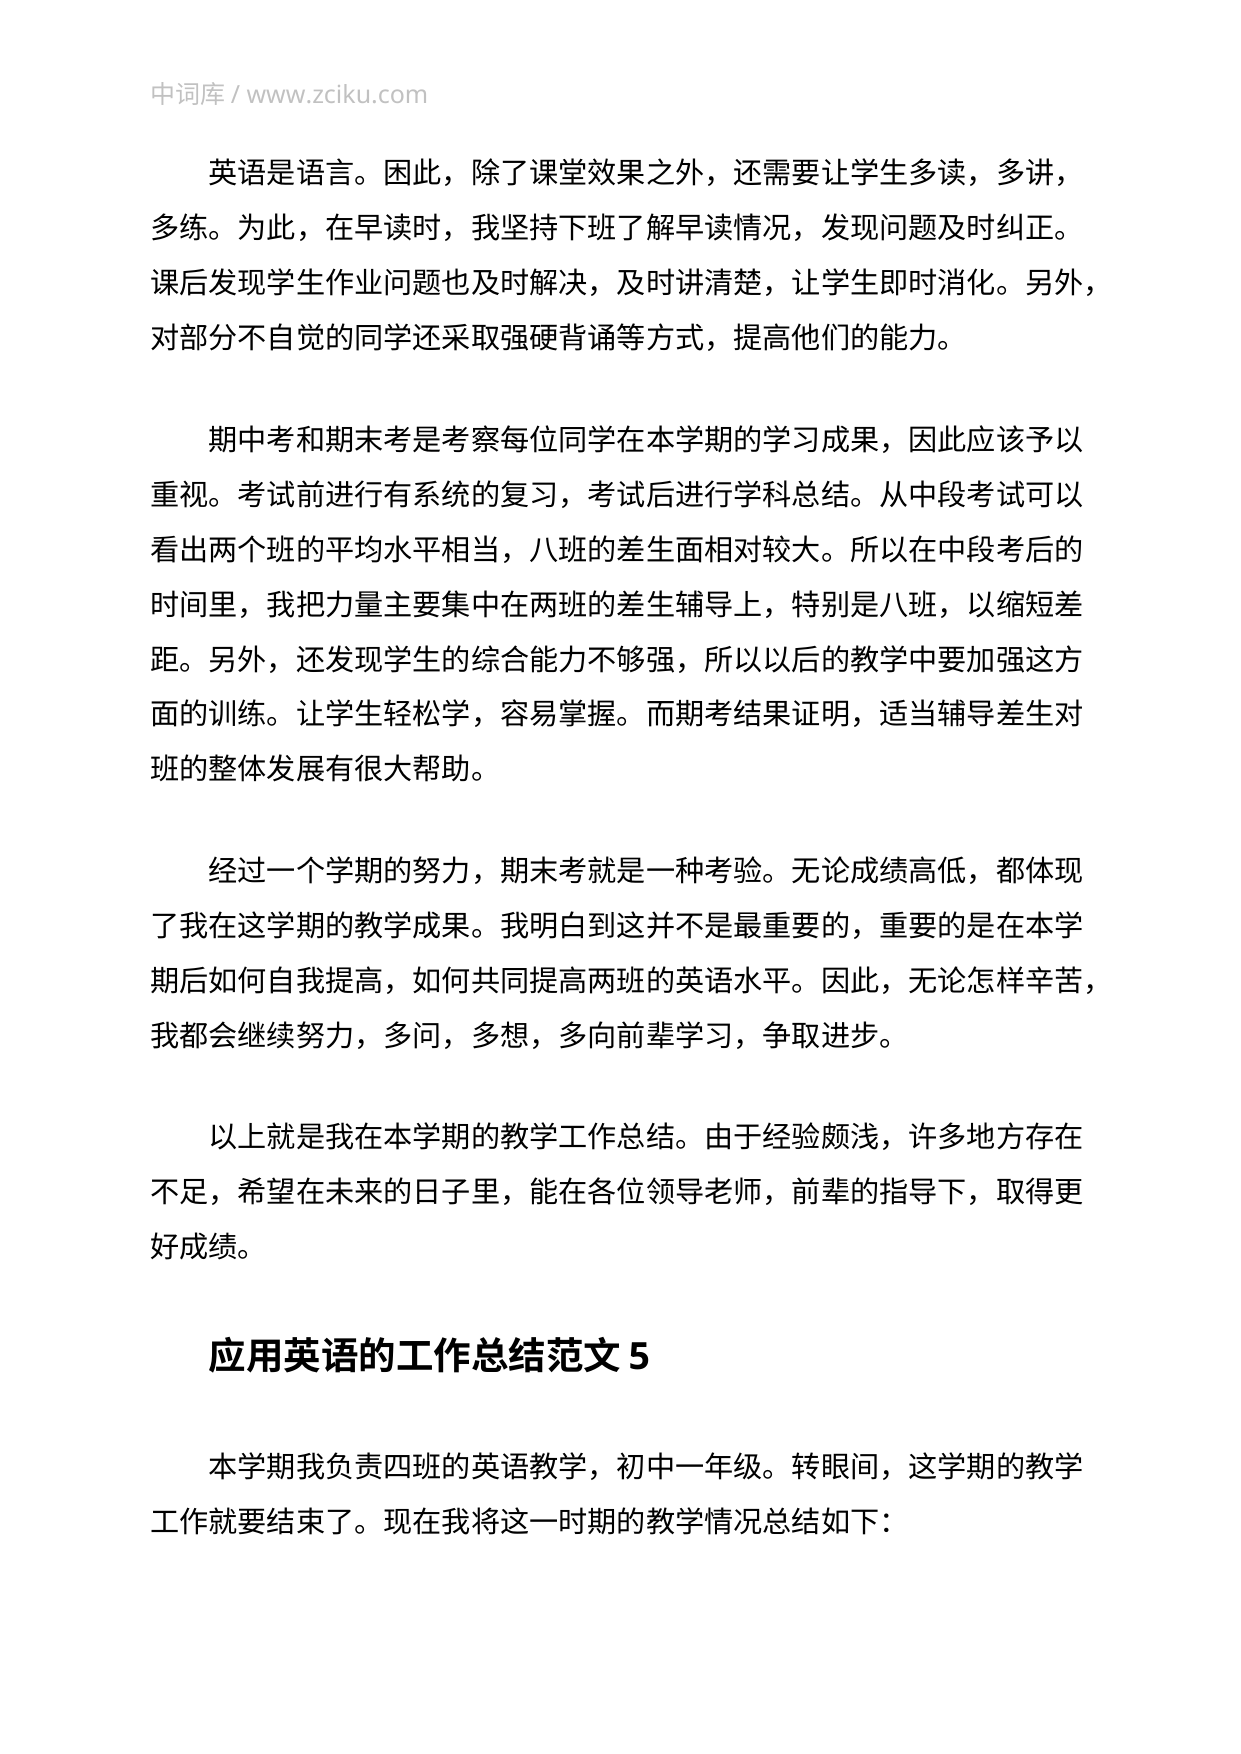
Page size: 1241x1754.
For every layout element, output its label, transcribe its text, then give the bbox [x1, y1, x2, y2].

text 英语是语言。困此，除了课堂效果之外，还需要让学生多读，多讲，多练。为此，在早读时，我坚持下班了解早读情况，发现问题及时纠正。课后发现学生作业问题也及时解决，及时讲清楚，让学生即时消化。另外，对部分不自觉的同学还采取强硬背诵等方式，提高他们的能力。 [150, 150, 1090, 357]
text 期中考和期末考是考察每位同学在本学期的学习成果，因此应该予以重视。考试前进行有系统的复习，考试后进行学科总结。从中段考试可以看出两个班的平均水平相当，八班的差生面相对较大。所以在中段考后的时间里，我把力量主要集中在两班的差生辅导上，特别是八班，以缩短差距。另外，还发现学生的综合能力不够强，所以以后的教学中要加强这方面的训练。让学生轻松学，容易掌握。而期考结果证明，适当辅导差生对班的整体发展有很大帮助。 [150, 416, 1090, 788]
text 本学期我负责四班的英语教学，初中一年级。转眼间，这学期的教学工作就要结束了。现在我将这一时期的教学情况总结如下： [150, 1443, 1090, 1540]
text 经过一个学期的努力，期末考就是一种考验。无论成绩高低，都体现了我在这学期的教学成果。我明白到这并不是最重要的，重要的是在本学期后如何自我提高，如何共同提高两班的英语水平。因此，无论怎样辛苦，我都会继续努力，多问，多想，多向前辈学习，争取进步。 [150, 848, 1090, 1054]
text 以上就是我在本学期的教学工作总结。由于经验颇浅，许多地方存在不足，希望在未来的日子里，能在各位领导老师，前辈的指导下，取得更好成绩。 [150, 1114, 1090, 1266]
text 应用英语的工作总结范文5 [150, 1326, 1090, 1380]
